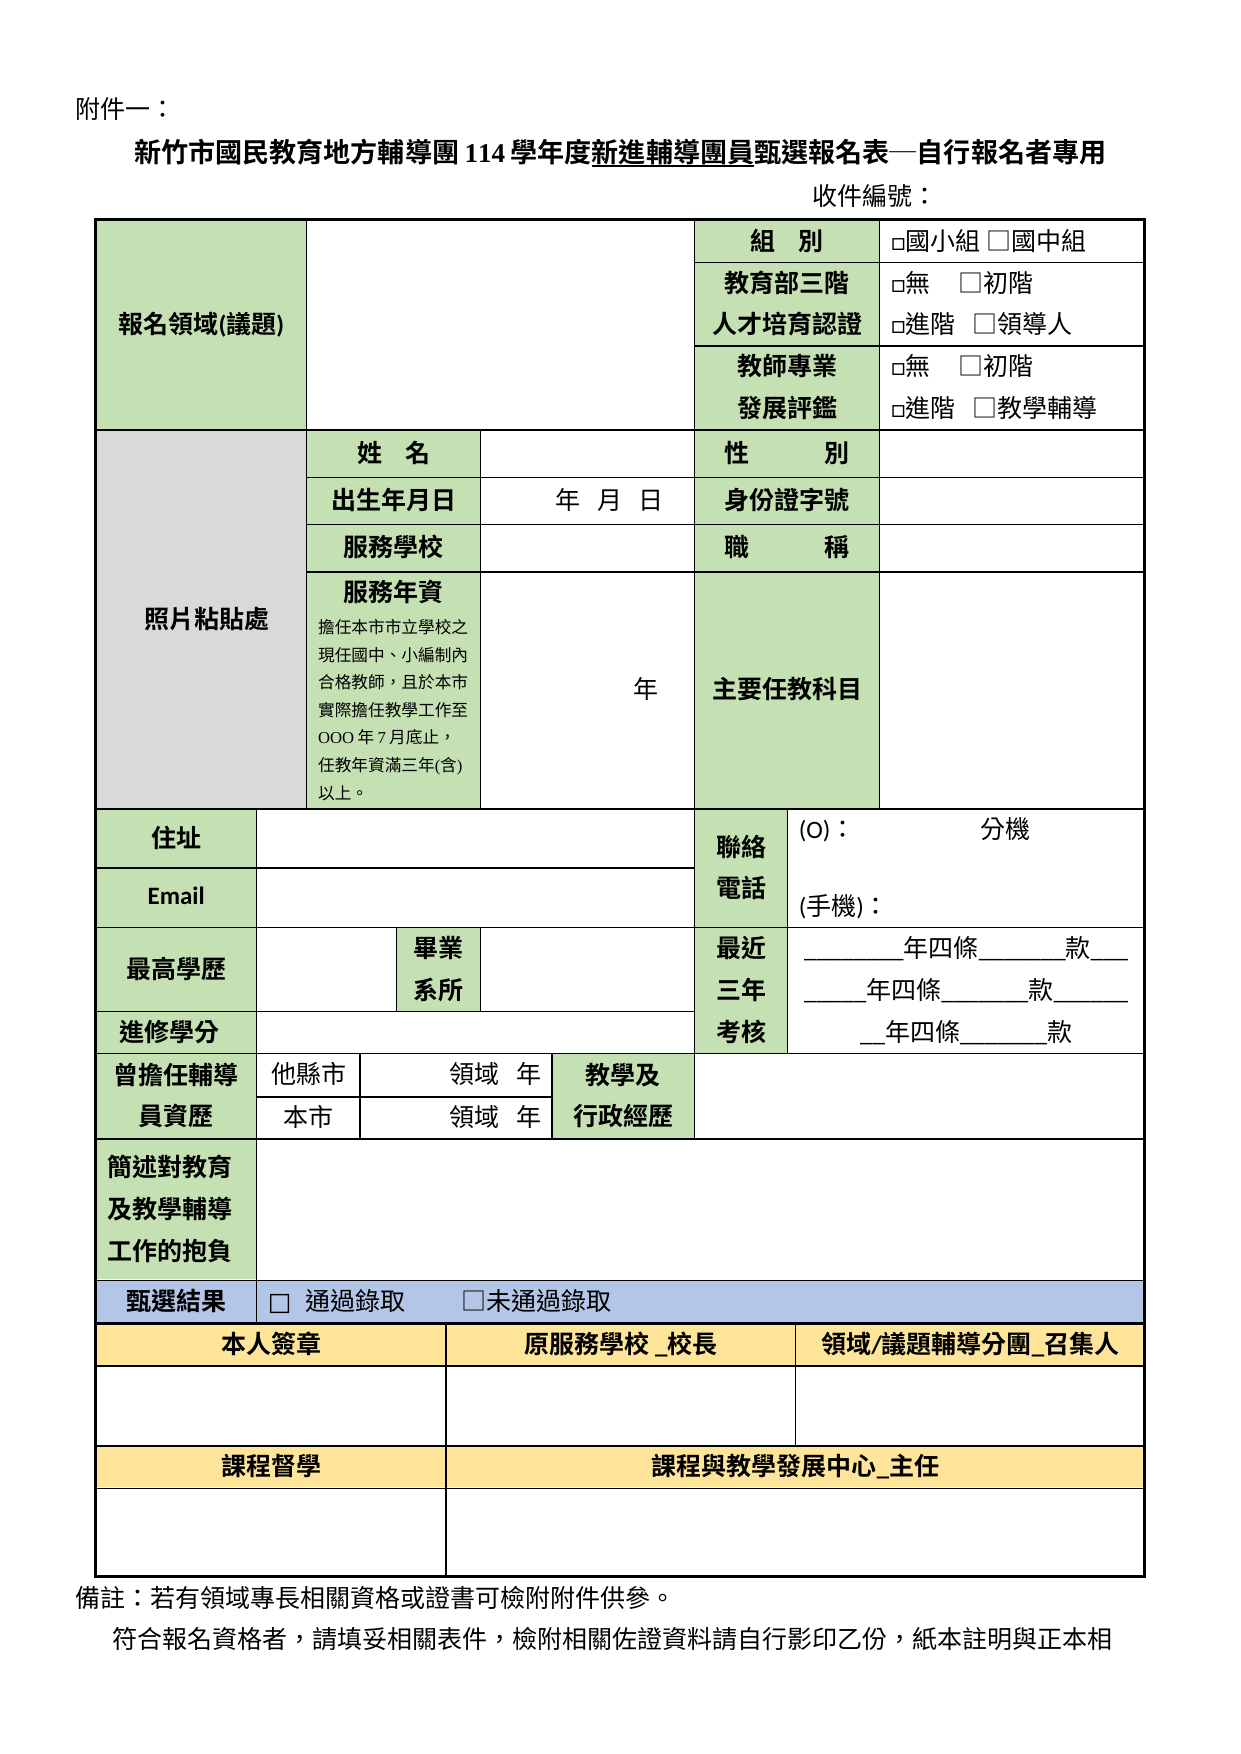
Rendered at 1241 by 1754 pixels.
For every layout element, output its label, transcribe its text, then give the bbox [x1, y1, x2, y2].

table_cell 最近三年考核 [695, 928, 787, 1053]
table_cell 進修學分 [97, 1012, 256, 1053]
table_header □國小組 □國中組 [880, 221, 1143, 262]
table_cell [447, 1489, 1143, 1575]
table_cell ________年四條_______款________年四條_______款________年四條_______款 [788, 928, 1143, 1053]
table_cell 教學及 行政經歷 [553, 1054, 694, 1138]
table_cell [257, 869, 694, 927]
table_cell 姓 名 [307, 431, 480, 476]
table_cell 領域/議題輔導分團_召集人 [796, 1325, 1143, 1365]
table_cell 照片粘貼處 [97, 431, 306, 808]
table_cell [481, 525, 694, 571]
table_cell [257, 1012, 694, 1053]
table_cell Email [97, 869, 256, 927]
table_cell 年 月 日 [481, 478, 694, 524]
table_header [307, 221, 694, 429]
table_cell 最高學歷 [97, 928, 256, 1011]
table_cell 出生年月日 [307, 478, 480, 524]
table_cell [447, 1367, 795, 1445]
table_cell 服務學校 [307, 525, 480, 571]
table_cell 他縣市 [257, 1054, 359, 1096]
table_cell [880, 573, 1143, 808]
table_cell (O)： 分機 (手機)： [788, 810, 1143, 927]
table_cell 簡述對教育及教學輔導工作的抱負 [97, 1140, 256, 1279]
table_cell 教育部三階 人才培育認證 [695, 263, 879, 345]
table_cell [880, 431, 1143, 476]
table_cell 本人簽章 [97, 1325, 445, 1365]
table_cell [481, 431, 694, 476]
table_cell 畢業系所 [397, 928, 480, 1011]
table_cell 職 稱 [695, 525, 879, 571]
table_cell 身份證字號 [695, 478, 879, 524]
table_cell 聯絡電話 [695, 810, 787, 927]
table_cell [257, 810, 694, 867]
table_cell [481, 928, 694, 1011]
table_cell [695, 1054, 1143, 1138]
table_header 報名領域(議題) [97, 221, 306, 429]
table_cell 甄選結果 [97, 1281, 256, 1322]
text 收件編號： [75, 176, 1165, 212]
table_cell [880, 525, 1143, 571]
table_cell 領域 年 [361, 1098, 551, 1138]
table_cell 課程與教學發展中心_主任 [447, 1447, 1143, 1487]
table_cell 主要任教科目 [695, 573, 879, 808]
table_cell [97, 1489, 445, 1575]
table_cell 教師專業 發展評鑑 [695, 347, 879, 429]
text 符合報名資格者，請填妥相關表件，檢附相關佐證資料請自行影印乙份，紙本註明與正本相 [75, 1620, 1165, 1656]
table_cell [796, 1367, 1143, 1445]
table_cell 服務年資 [307, 573, 480, 808]
table_cell □無 □初階 □進階 □教學輔導 [880, 347, 1143, 429]
table_cell □無 □初階 □進階 □領導人 [880, 263, 1143, 345]
table_cell [880, 478, 1143, 524]
table_cell [97, 1367, 445, 1445]
table_cell 曾擔任輔導員資歷 [97, 1054, 256, 1138]
table_cell [257, 1140, 1143, 1279]
table_cell 領域 年 [361, 1054, 551, 1096]
table_cell [257, 928, 396, 1011]
table_cell 住址 [97, 810, 256, 867]
table_cell 通過錄取 □未通過錄取 [257, 1281, 1143, 1322]
table_cell 本市 [257, 1098, 359, 1138]
table_cell 課程督學 [97, 1447, 445, 1487]
table_cell 性 別 [695, 431, 879, 476]
text 備註：若有領域專長相關資格或證書可檢附附件供參。 [75, 1578, 1165, 1614]
table_cell 原服務學校 _校長 [447, 1325, 795, 1365]
table_cell 年 [481, 573, 694, 808]
table_header 組 別 [695, 221, 879, 262]
